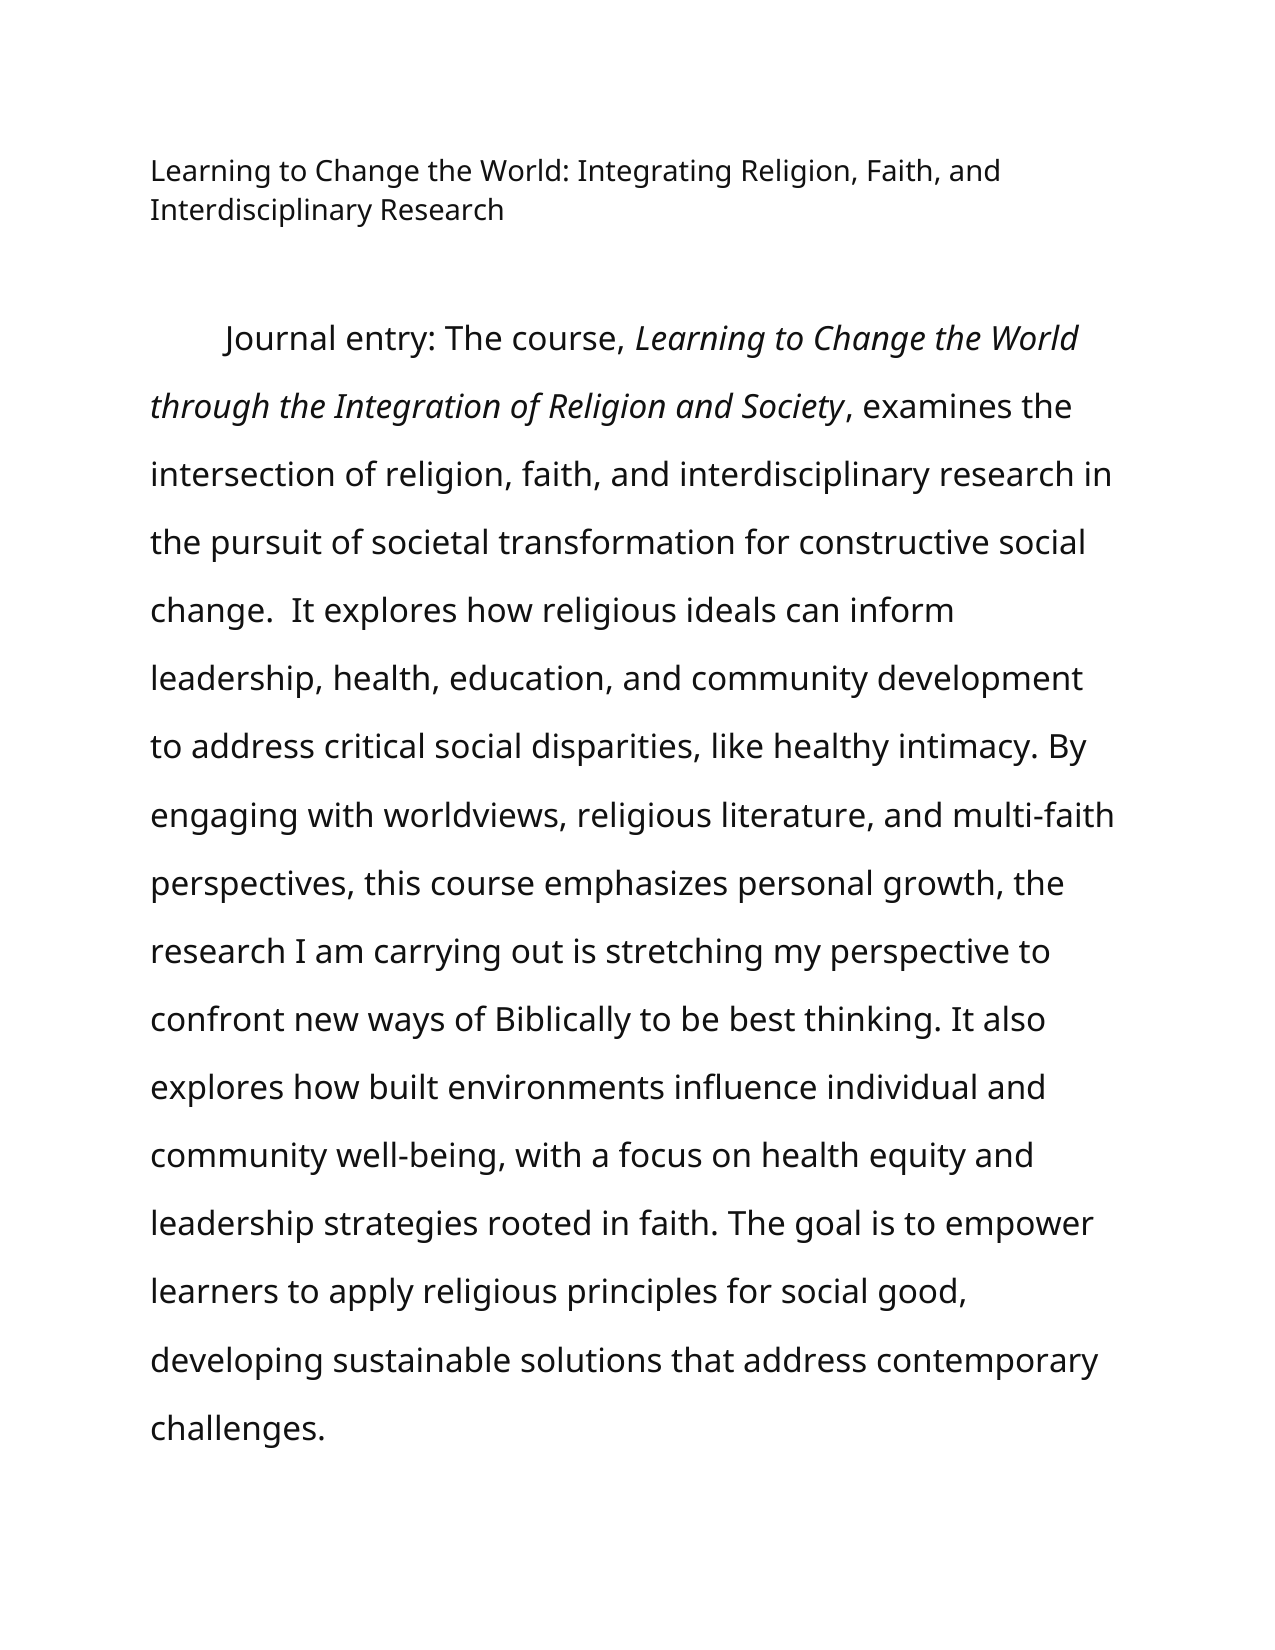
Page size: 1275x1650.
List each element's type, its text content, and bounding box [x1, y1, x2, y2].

text Learning to Change the World: Integrating Religion, Faith, and Interdisciplinary Research [150, 150, 1125, 229]
text Journal entry: The course, Learning to Change the World through the Integration of Religion and Society, examines the intersection of religion, faith, and interdisciplinary research in the pursuit of societal transformation for constructive social change. It explores how religious ideals can inform leadership, health, education, and community development to address critical social disparities, like healthy intimacy. By engaging with worldviews, religious literature, and multi-faith perspectives, this course emphasizes personal growth, the research I am carrying out is stretching my perspective to confront new ways of Biblically to be best thinking. It also explores how built environments influence individual and community well-being, with a focus on health equity and leadership strategies rooted in faith. The goal is to empower learners to apply religious principles for social good, developing sustainable solutions that address contemporary challenges. [150, 314, 1125, 1450]
